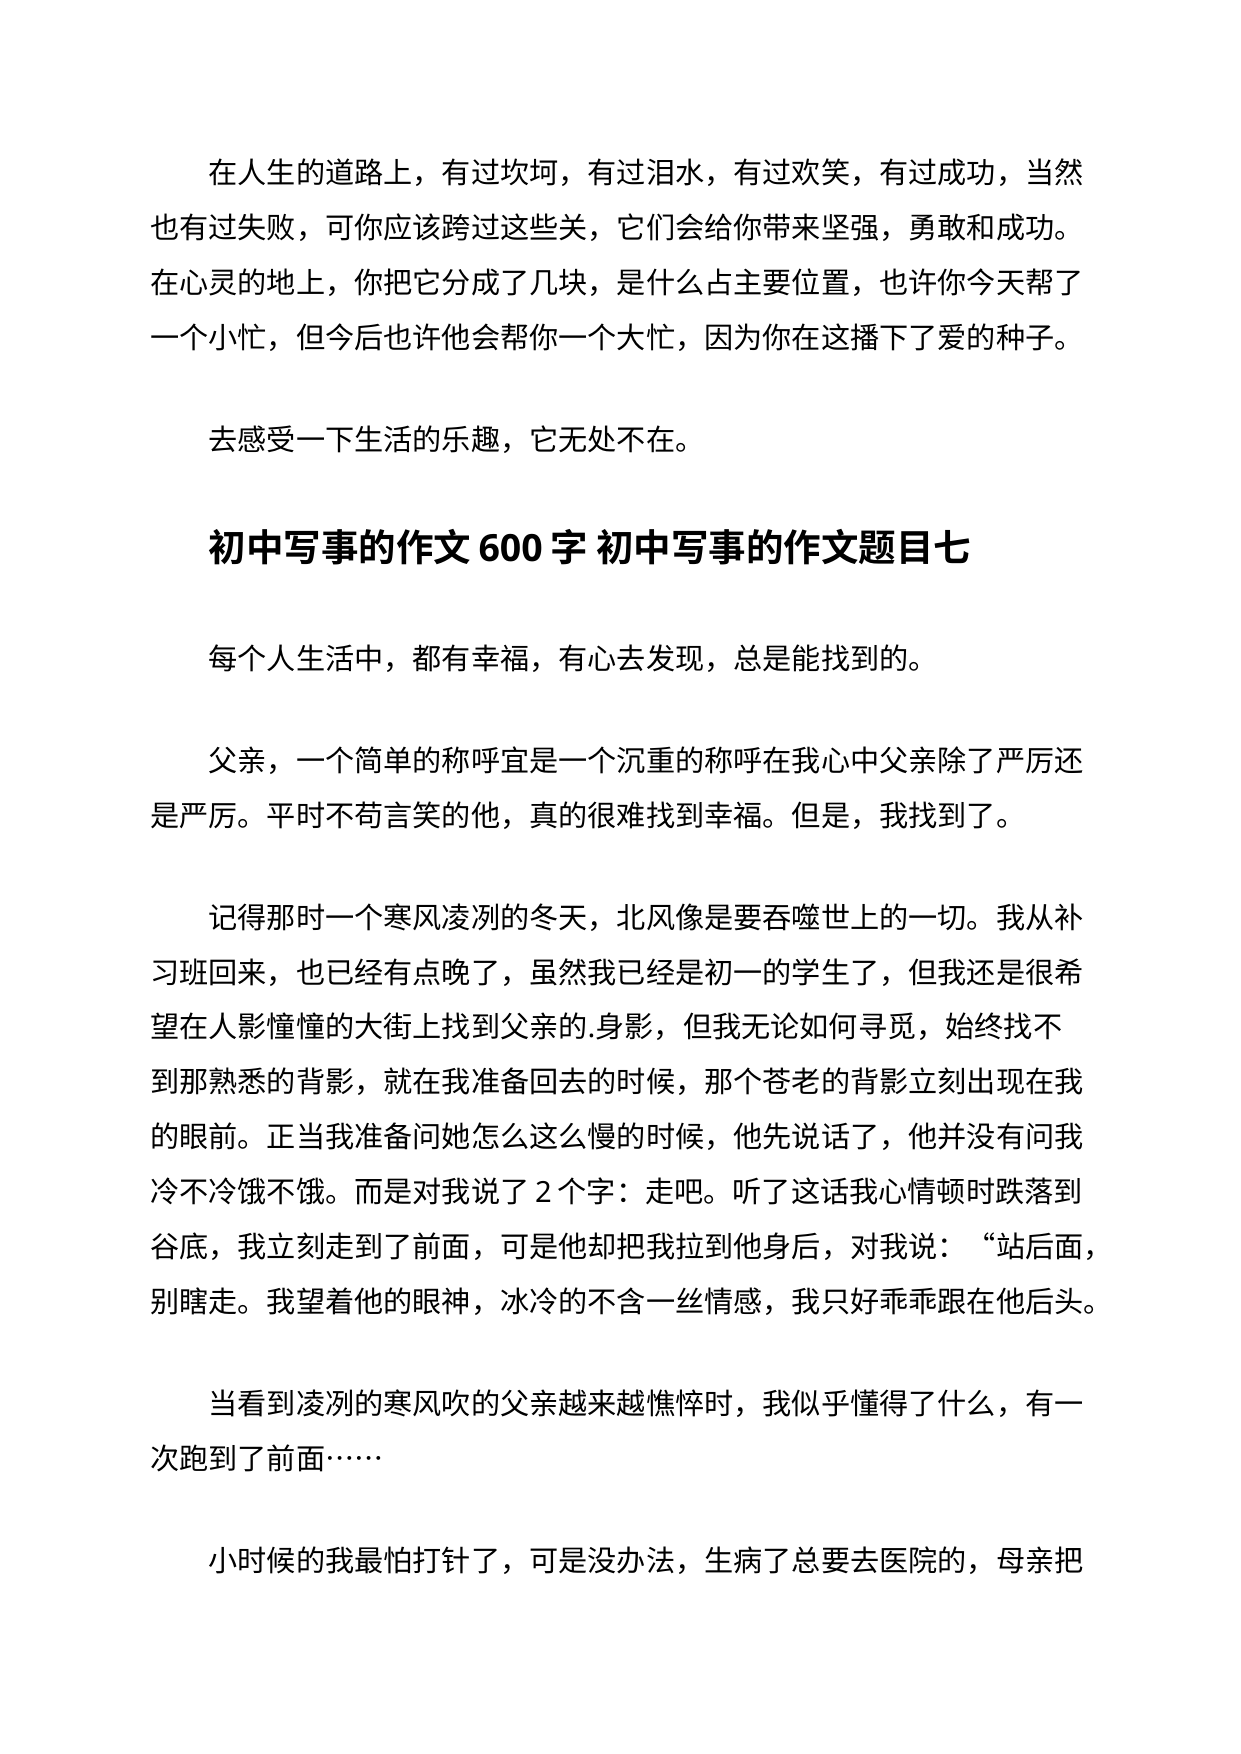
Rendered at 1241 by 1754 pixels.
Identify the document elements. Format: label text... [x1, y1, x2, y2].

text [150, 1537, 1090, 1579]
text 去感受一下生活的乐趣，它无处不在。 [150, 416, 1090, 459]
text 记得那时一个寒风凌冽的冬天，北风像是要吞噬世上的一切。我从补习班回来，也已经有点晚了，虽然我已经是初一的学生了，但我还是很希望在人影憧憧的大街上找到父亲的.身影，但我无论如何寻觅，始终找不到那熟悉的背影，就在我准备回去的时候，那个苍老的背影立刻出现在我的眼前。正当我准备问她怎么这么慢的时候，他先说话了，他并没有问我冷不冷饿不饿。而是对我说了2个字：走吧。听了这话我心情顿时跌落到谷底，我立刻走到了前面，可是他却把我拉到他身后，对我说：“站后面，别瞎走。我望着他的眼神，冰冷的不含一丝情感，我只好乖乖跟在他后头。 [150, 894, 1090, 1321]
text 父亲，一个简单的称呼宜是一个沉重的称呼在我心中父亲除了严厉还是严厉。平时不苟言笑的他，真的很难找到幸福。但是，我找到了。 [150, 738, 1090, 835]
text 每个人生活中，都有幸福，有心去发现，总是能找到的。 [150, 636, 1090, 678]
text 初中写事的作文600字 初中写事的作文题目七 [150, 518, 1090, 573]
text 在人生的道路上，有过坎坷，有过泪水，有过欢笑，有过成功，当然也有过失败，可你应该跨过这些关，它们会给你带来坚强，勇敢和成功。在心灵的地上，你把它分成了几块，是什么占主要位置，也许你今天帮了一个小忙，但今后也许他会帮你一个大忙，因为你在这播下了爱的种子。 [150, 150, 1090, 357]
text 当看到凌冽的寒风吹的父亲越来越憔悴时，我似乎懂得了什么，有一次跑到了前面…… [150, 1381, 1090, 1478]
